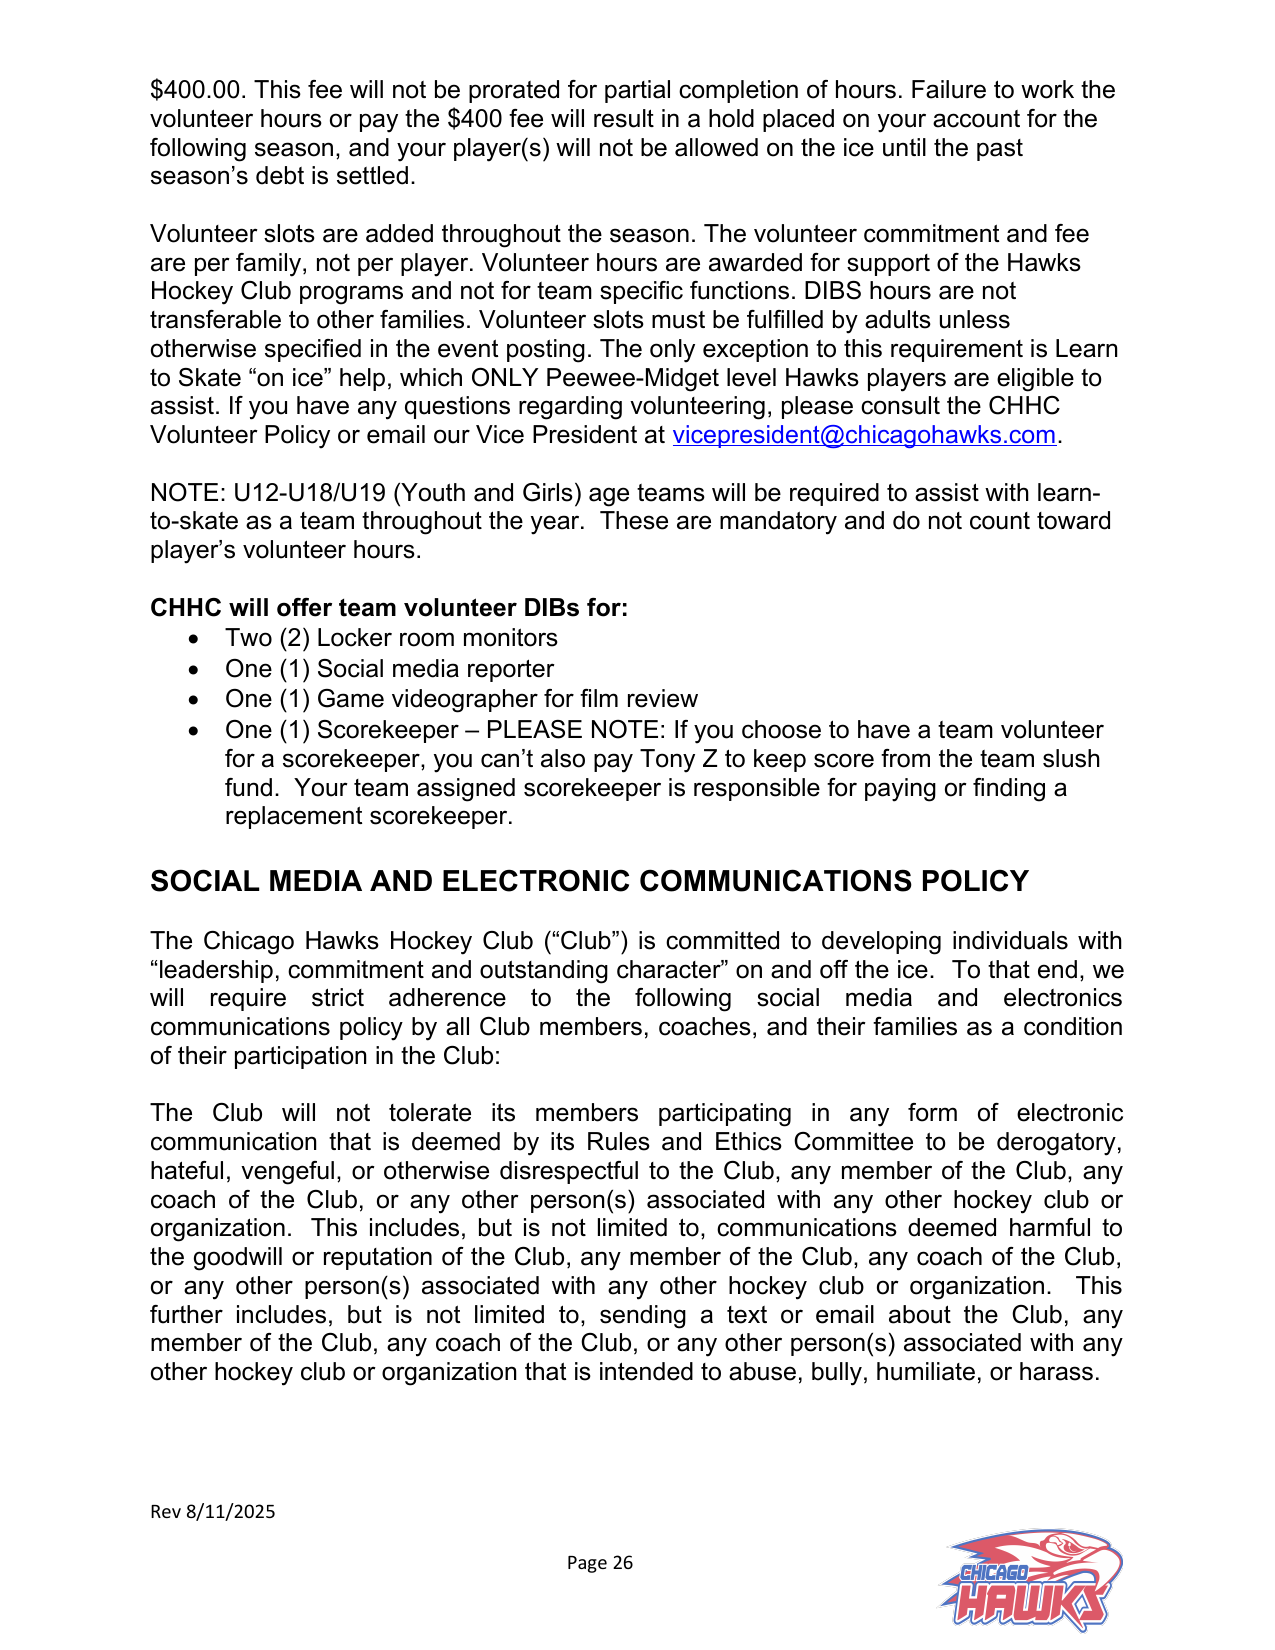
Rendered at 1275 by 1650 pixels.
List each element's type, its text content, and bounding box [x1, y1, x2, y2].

picture [936, 1528, 1123, 1634]
text The Chicago Hawks Hockey Club (“Club”) is committed to developing individuals with “leadership, commitment and outstanding character” on and off the ice. To that end, we will require strict adherence to the following social media and electronics communications policy by all Club members, coaches, and their families as a condition of their participation in the Club: [150, 926, 1125, 1069]
text Volunteer slots are added throughout the season. The volunteer commitment and fee are per family, not per player. Volunteer hours are awarded for support of the Hawks Hockey Club programs and not for team specific functions. DIBS hours are not transferable to other families. Volunteer slots must be fulfilled by adults unless otherwise specified in the event posting. The only exception to this requirement is Learn to Skate “on ice” help, which ONLY Peewee-Midget level Hawks players are eligible to assist. If you have any questions regarding volunteering, please consult the CHHC Volunteer Policy or email our Vice President at vicepresident@chicagohawks.com. [150, 219, 1125, 449]
list One (1) Game videographer for film review [187, 682, 1125, 713]
list One (1) Scorekeeper – PLEASE NOTE: If you choose to have a team volunteer for a scorekeeper, you can’t also pay Tony Z to keep score from the team slush fund. Your team assigned scorekeeper is responsible for paying or finding a replacement scorekeeper. [187, 713, 1125, 830]
list One (1) Social media reporter [187, 652, 1125, 682]
text NOTE: U12-U18/U19 (Youth and Girls) age teams will be required to assist with learn-to-skate as a team throughout the year. These are mandatory and do not count toward player’s volunteer hours. [150, 477, 1125, 564]
text The Club will not tolerate its members participating in any form of electronic communication that is deemed by its Rules and Ethics Committee to be derogatory, hateful, vengeful, or otherwise disrespectful to the Club, any member of the Club, any coach of the Club, or any other person(s) associated with any other hockey club or organization. This includes, but is not limited to, communications deemed harmful to the goodwill or reputation of the Club, any member of the Club, any coach of the Club, or any other person(s) associated with any other hockey club or organization. This further includes, but is not limited to, sending a text or email about the Club, any member of the Club, any coach of the Club, or any other person(s) associated with any other hockey club or organization that is intended to abuse, bully, humiliate, or harass. [150, 1098, 1125, 1386]
text CHHC will offer team volunteer DIBs for: [150, 592, 1125, 621]
subtitle SOCIAL MEDIA AND ELECTRONIC COMMUNICATIONS POLICY [150, 863, 1125, 897]
list Two (2) Locker room monitors [187, 621, 1125, 652]
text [150, 75, 1125, 190]
